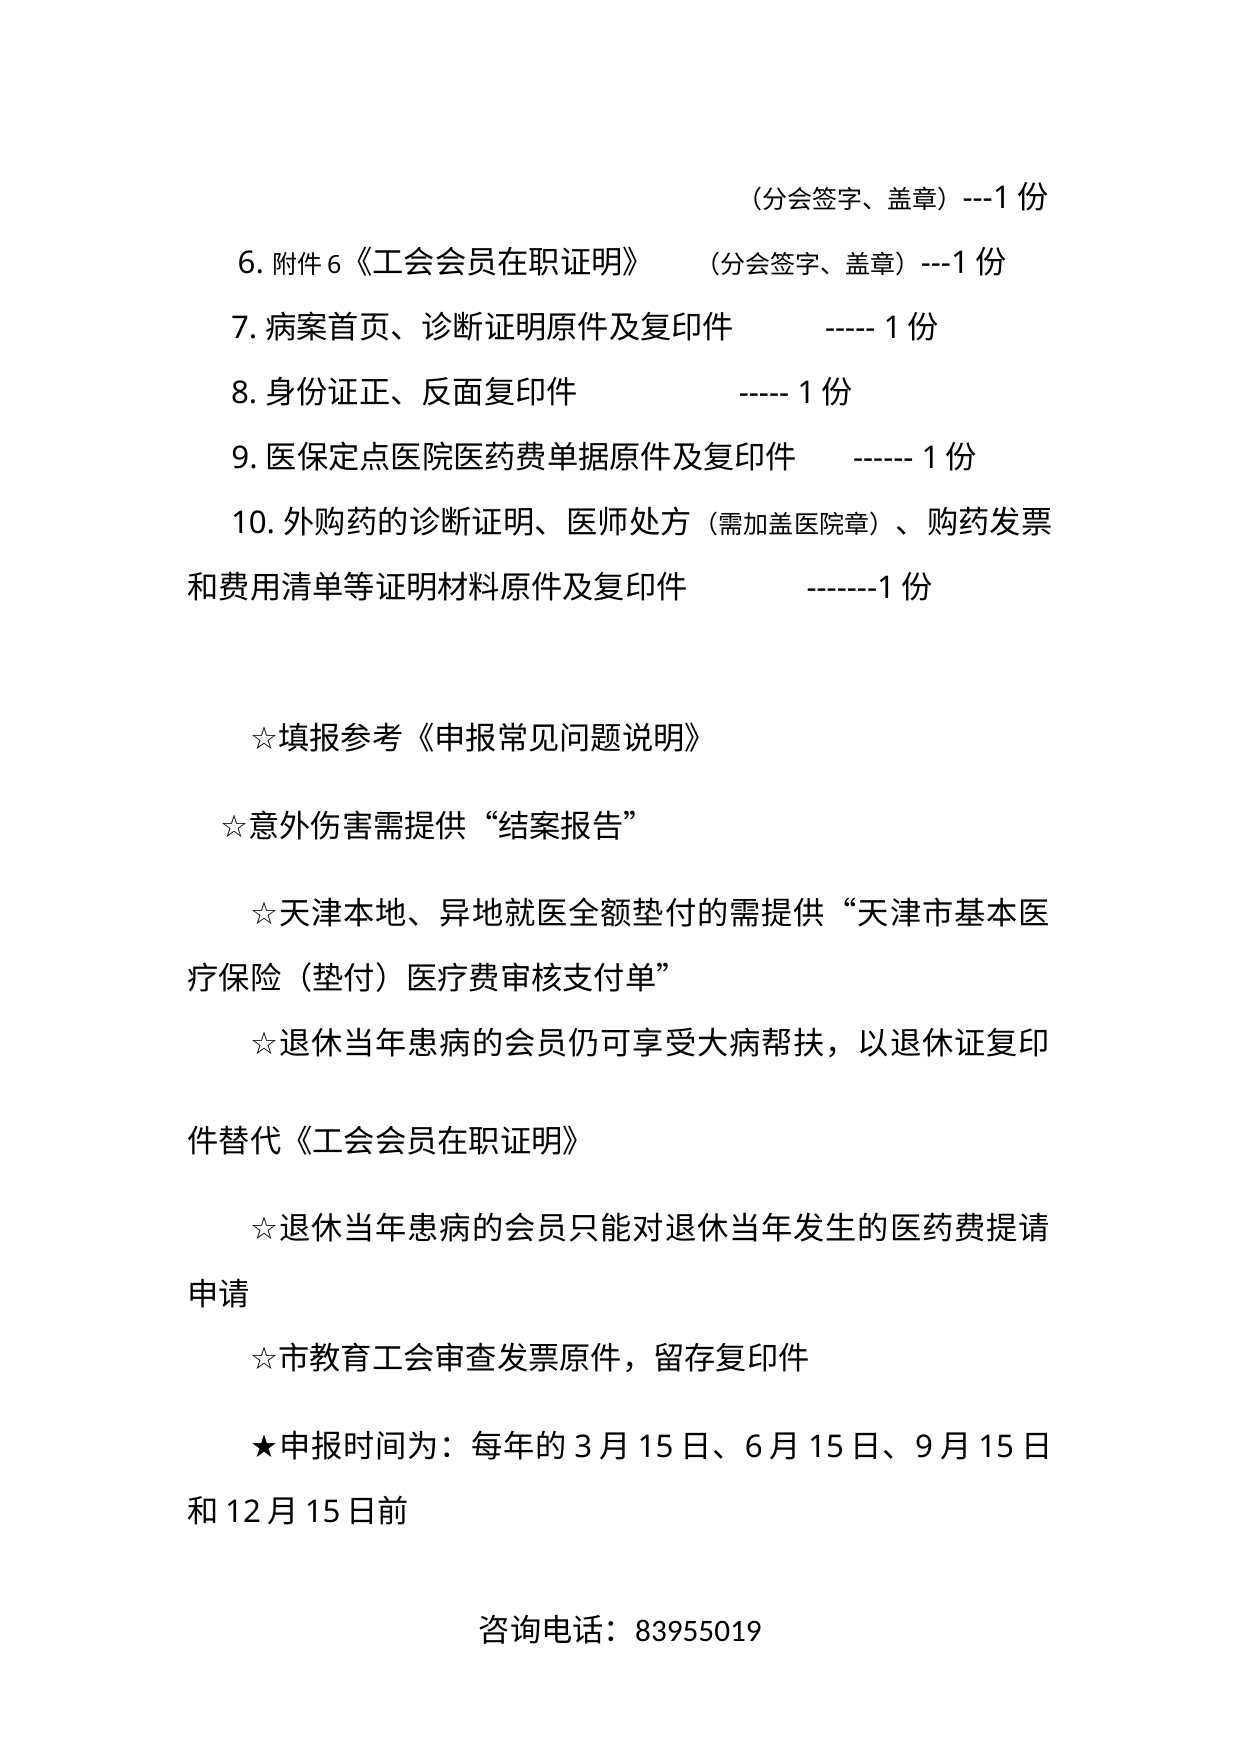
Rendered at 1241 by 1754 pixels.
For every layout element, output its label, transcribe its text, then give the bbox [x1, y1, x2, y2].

list 身份证正、反面复印件 ----- 1份 [187, 357, 1053, 422]
text ★申报时间为：每年的3月15日、6月15日、9月15日和12月15日前 [187, 1411, 1053, 1541]
list ☆市教育工会审查发票原件，留存复印件 [187, 1324, 1053, 1389]
list ☆退休当年患病的会员仍可享受大病帮扶，以退休证复印件替代《工会会员在职证明》 [187, 1009, 1053, 1171]
text ☆退休当年患病的会员只能对退休当年发生的医药费提请申请 [187, 1194, 1053, 1324]
text ☆天津本地、异地就医全额垫付的需提供“天津市基本医疗保险（垫付）医疗费审核支付单” [187, 879, 1053, 1009]
list 医保定点医院医药费单据原件及复印件 ------ 1份 [231, 422, 1053, 487]
list ☆意外伤害需提供“结案报告” [187, 791, 1053, 856]
list 病案首页、诊断证明原件及复印件 ----- 1份 [187, 292, 1053, 357]
list 外购药的诊断证明、医师处方（需加盖医院章）、购药发票和费用清单等证明材料原件及复印件 -------1份 [187, 487, 1053, 617]
list ☆填报参考《申报常见问题说明》 [187, 703, 1053, 768]
list 附件6《工会会员在职证明》 （分会签字、盖章）---1份 [187, 227, 1053, 292]
list （分会签字、盖章）---1份 [187, 162, 1053, 227]
